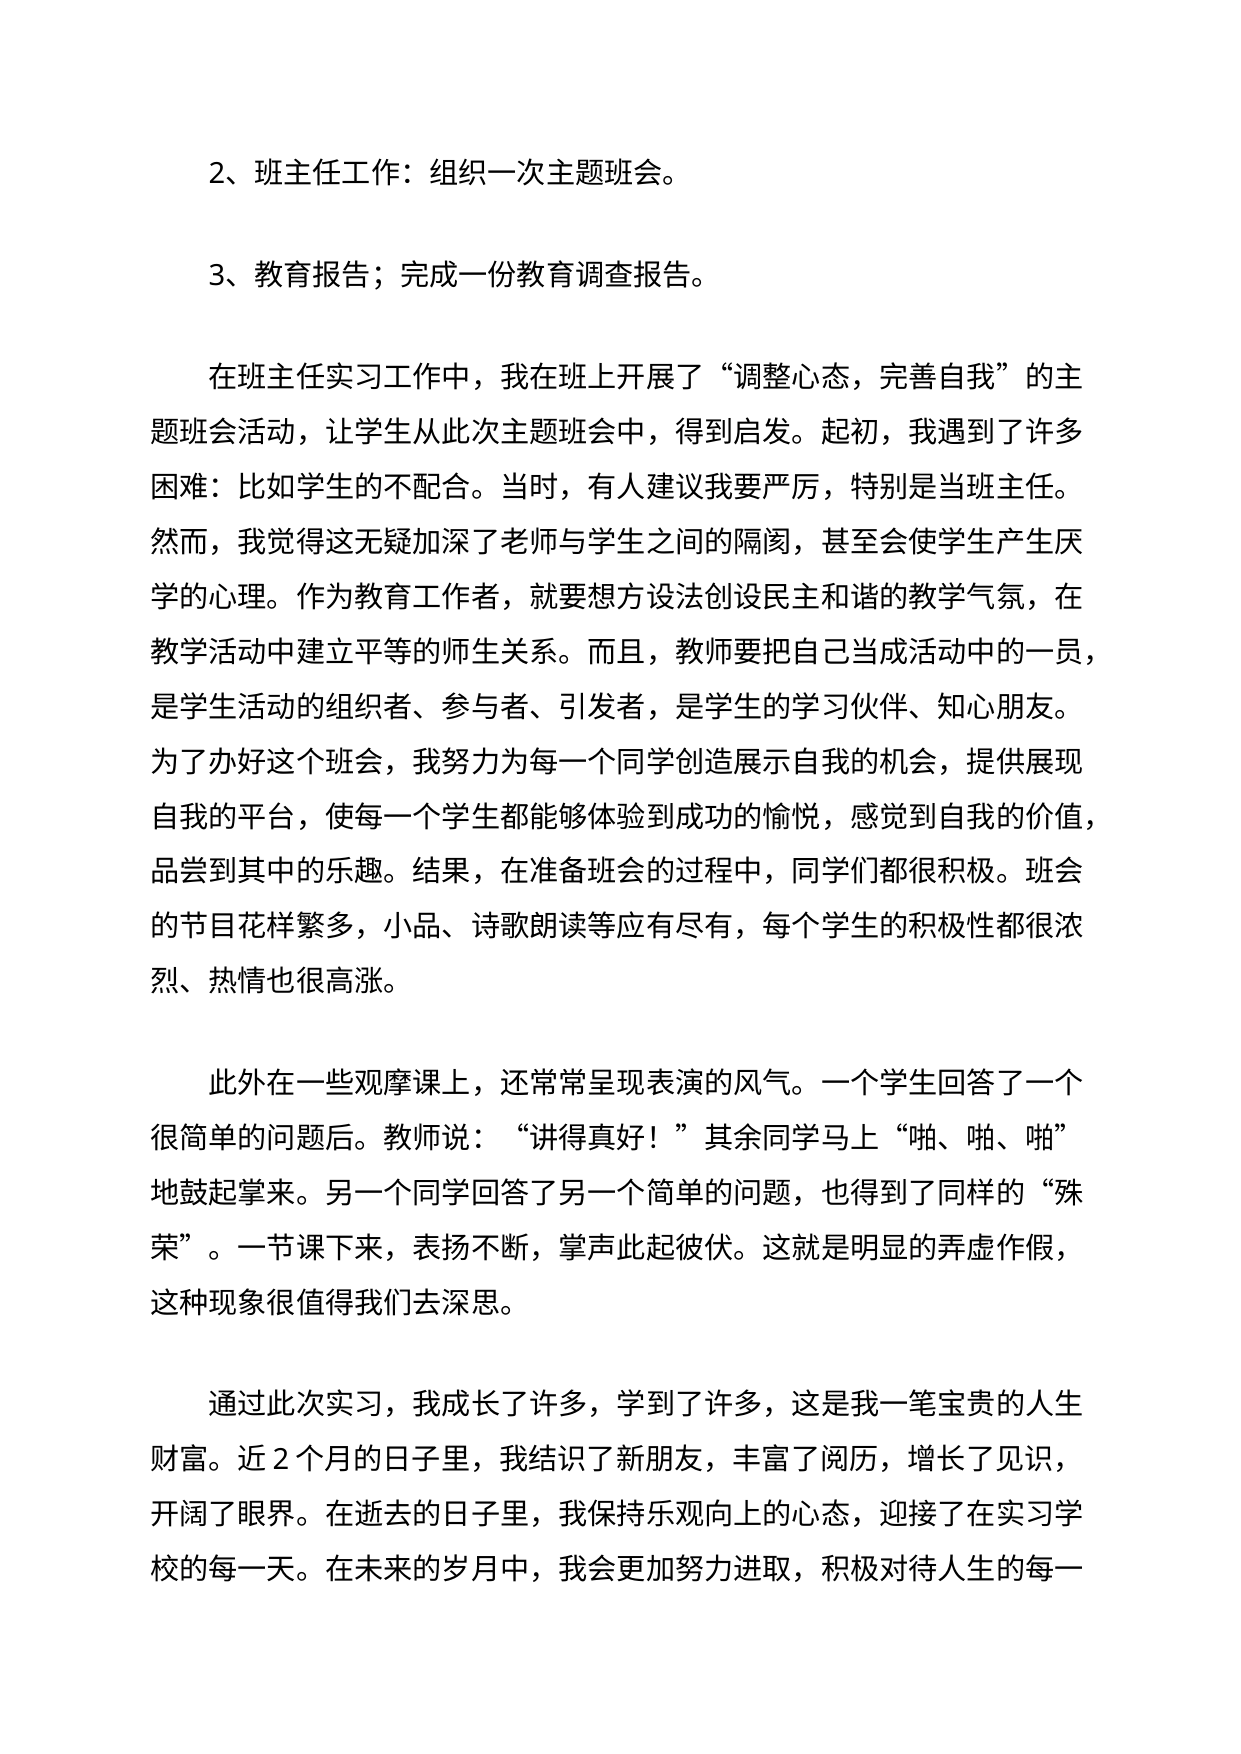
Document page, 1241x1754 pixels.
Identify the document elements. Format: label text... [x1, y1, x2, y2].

text 此外在一些观摩课上，还常常呈现表演的风气。一个学生回答了一个很简单的问题后。教师说：“讲得真好！”其余同学马上“啪、啪、啪”地鼓起掌来。另一个同学回答了另一个简单的问题，也得到了同样的“殊荣”。一节课下来，表扬不断，掌声此起彼伏。这就是明显的弄虚作假，这种现象很值得我们去深思。 [150, 1059, 1090, 1321]
text 2、班主任工作：组织一次主题班会。 [150, 150, 1090, 192]
text 3、教育报告；完成一份教育调查报告。 [150, 252, 1090, 294]
text 在班主任实习工作中，我在班上开展了“调整心态，完善自我”的主题班会活动，让学生从此次主题班会中，得到启发。起初，我遇到了许多困难：比如学生的不配合。当时，有人建议我要严厉，特别是当班主任。然而，我觉得这无疑加深了老师与学生之间的隔阂，甚至会使学生产生厌学的心理。作为教育工作者，就要想方设法创设民主和谐的教学气氛，在教学活动中建立平等的师生关系。而且，教师要把自己当成活动中的一员，是学生活动的组织者、参与者、引发者，是学生的学习伙伴、知心朋友。为了办好这个班会，我努力为每一个同学创造展示自我的机会，提供展现自我的平台，使每一个学生都能够体验到成功的愉悦，感觉到自我的价值，品尝到其中的乐趣。结果，在准备班会的过程中，同学们都很积极。班会的节目花样繁多，小品、诗歌朗读等应有尽有，每个学生的积极性都很浓烈、热情也很高涨。 [150, 354, 1090, 1000]
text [150, 1381, 1090, 1588]
